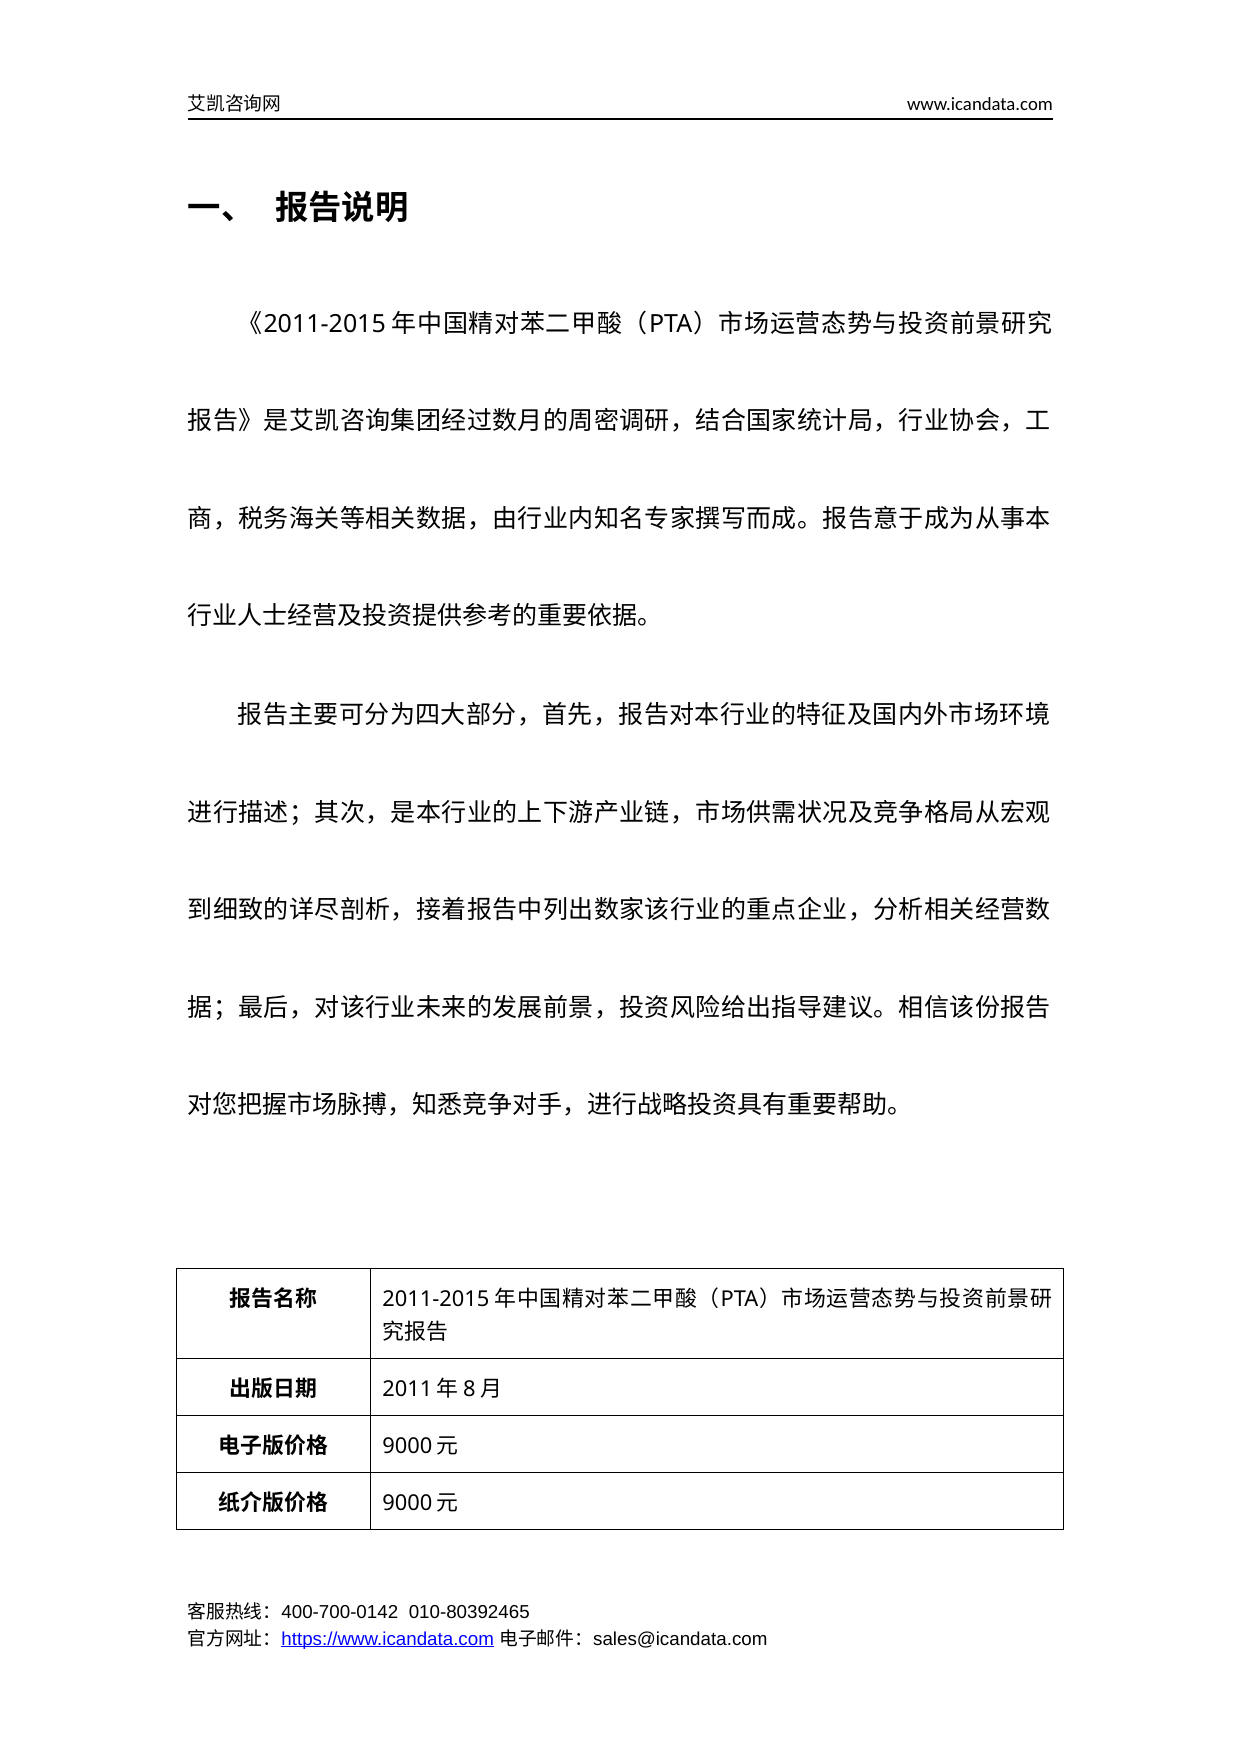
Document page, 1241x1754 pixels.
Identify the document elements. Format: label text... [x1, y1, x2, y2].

text 报告主要可分为四大部分，首先，报告对本行业的特征及国内外市场环境进行描述；其次，是本行业的上下游产业链，市场供需状况及竞争格局从宏观到细致的详尽剖析，接着报告中列出数家该行业的重点企业，分析相关经营数据；最后，对该行业未来的发展前景，投资风险给出指导建议。相信该份报告对您把握市场脉搏，知悉竞争对手，进行战略投资具有重要帮助。 [187, 681, 1053, 1136]
table_cell 9000元 [371, 1473, 1063, 1529]
subtitle 报告说明 [187, 172, 1053, 237]
table_cell 9000元 [371, 1416, 1063, 1472]
table_cell 电子版价格 [177, 1416, 370, 1472]
table_cell 2011年8月 [371, 1359, 1063, 1415]
table_header 2011-2015年中国精对苯二甲酸（PTA）市场运营态势与投资前景研究报告 [371, 1269, 1063, 1358]
table_cell 纸介版价格 [177, 1473, 370, 1529]
table_cell 出版日期 [177, 1359, 370, 1415]
text 《2011-2015年中国精对苯二甲酸（PTA）市场运营态势与投资前景研究报告》是艾凯咨询集团经过数月的周密调研，结合国家统计局，行业协会，工商，税务海关等相关数据，由行业内知名专家撰写而成。报告意于成为从事本行业人士经营及投资提供参考的重要依据。 [187, 289, 1053, 646]
table_header 报告名称 [177, 1269, 370, 1358]
